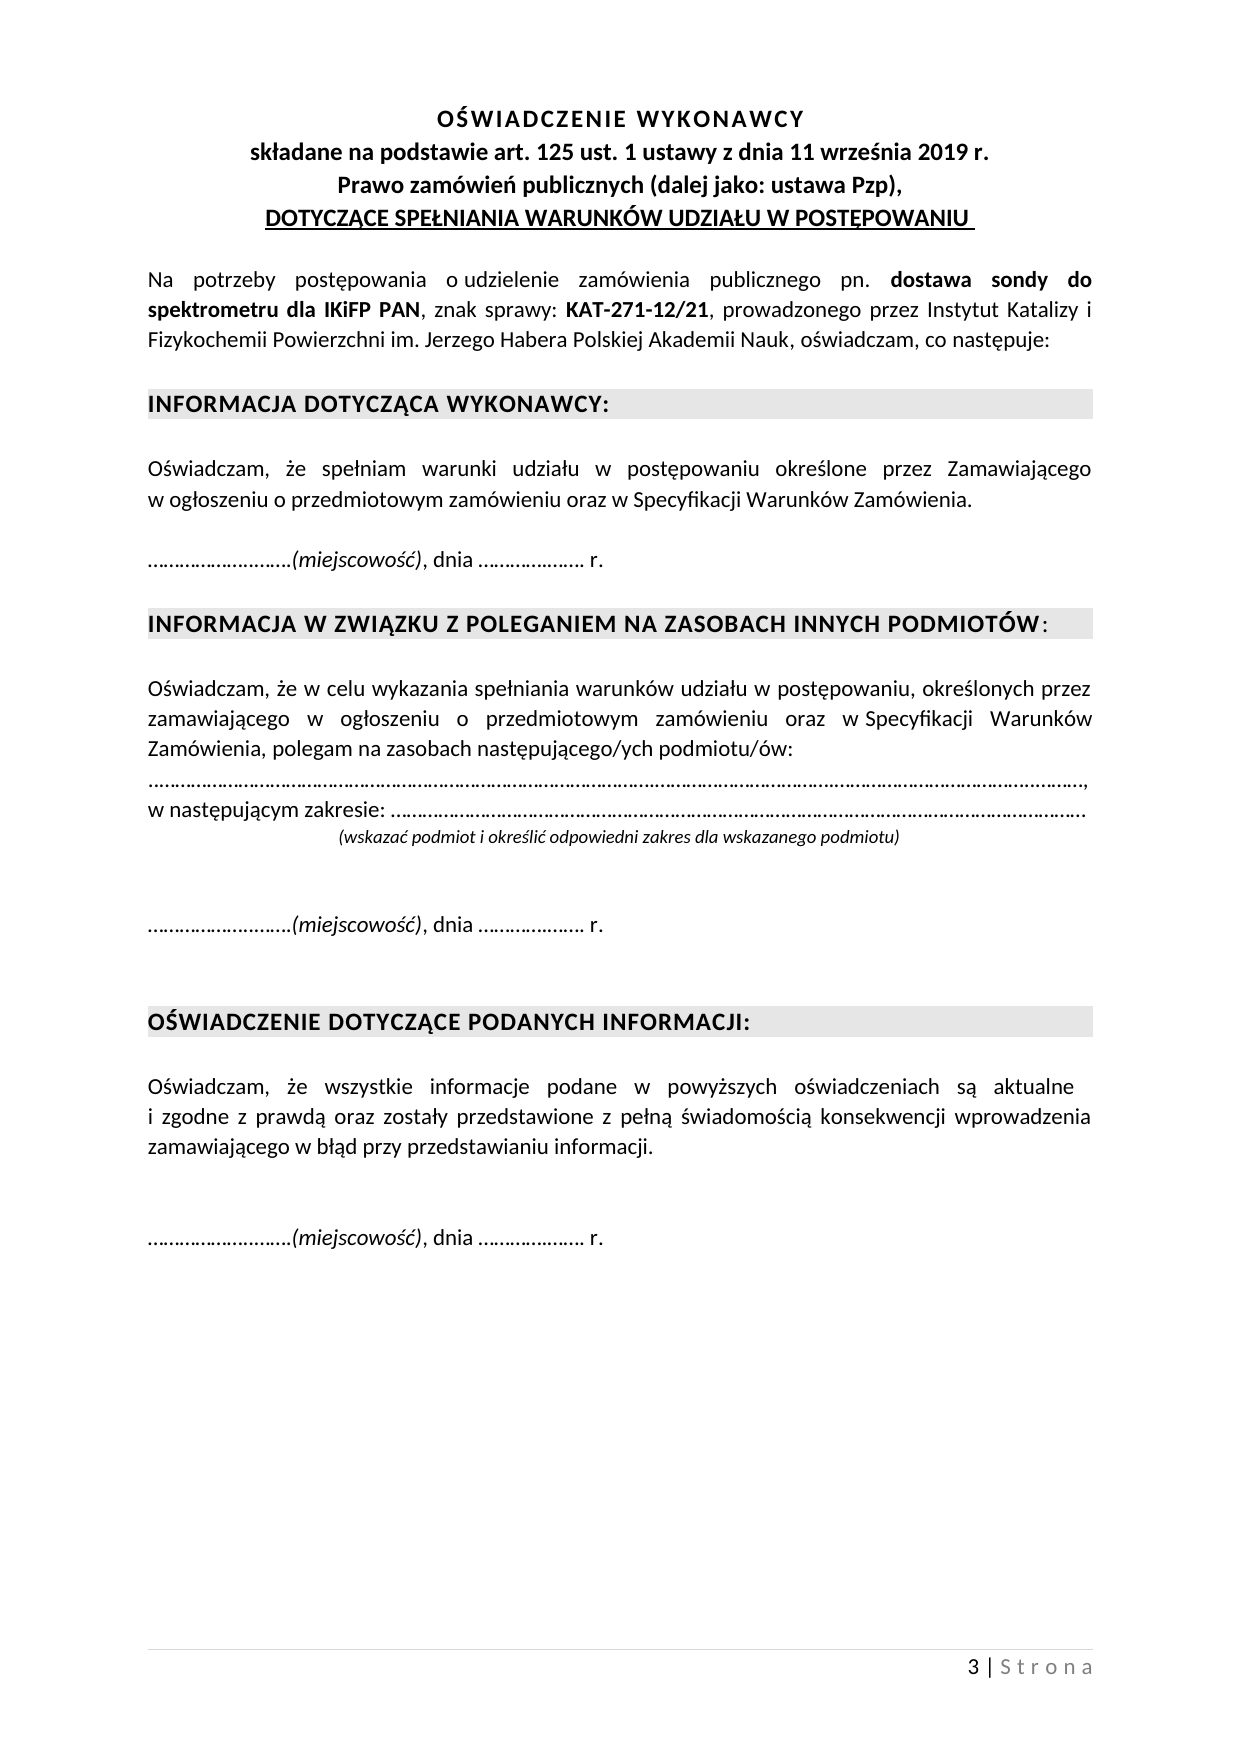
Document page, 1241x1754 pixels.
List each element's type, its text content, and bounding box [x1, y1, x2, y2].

text Oświadczenie wykonawcy [148, 103, 1093, 134]
text Oświadczam, że spełniam warunki udziału w postępowaniu określone przez Zamawiającego w ogłoszeniu o przedmiotowym zamówieniu oraz w Specyfikacji Warunków Zamówienia. [148, 454, 1093, 513]
text (wskazać podmiot i określić odpowiedni zakres dla wskazanego podmiotu) [148, 825, 1093, 848]
text Oświadczam, że w celu wykazania spełniania warunków udziału w postępowaniu, określonych przez zamawiającego w ogłoszeniu o przedmiotowym zamówieniu oraz w Specyfikacji Warunków Zamówienia, polegam na zasobach następującego/ych podmiotu/ów: [148, 674, 1093, 762]
text ..………………………………………………………………………………….…………………………….………………………………..………, w następującym zakresie: …………………………………………………………………………………………………………………… [148, 765, 1093, 823]
text DOTYCZĄCE SPEŁNIANIA WARUNKÓW UDZIAŁU W POSTĘPOWANIU [148, 202, 1093, 263]
text INFORMACJA W ZWIĄZKU Z POLEGANIEM NA ZASOBACH INNYCH PODMIOTÓW: [148, 608, 1093, 639]
text ………………..…….(miejscowość), dnia ………….……. r. [148, 1223, 1093, 1251]
text Na potrzeby postępowania o udzielenie zamówienia publicznego pn. dostawa sondy do spektrometru dla IKiFP PAN, znak sprawy: KAT-271-12/21, prowadzonego przez Instytut Katalizy i Fizykochemii Powierzchni im. Jerzego Habera Polskiej Akademii Nauk, oświadczam, co następuje: [148, 265, 1093, 353]
text ………………..…….(miejscowość), dnia ………….……. r. [148, 545, 1093, 573]
text składane na podstawie art. 125 ust. 1 ustawy z dnia 11 września 2019 r. [148, 136, 1093, 167]
text INFORMACJA DOTYCZĄCA WYKONAWCY: [148, 389, 1093, 419]
text OŚWIADCZENIE DOTYCZĄCE PODANYCH INFORMACJI: [148, 1006, 1093, 1037]
text Oświadczam, że wszystkie informacje podane w powyższych oświadczeniach są aktualne i zgodne z prawdą oraz zostały przedstawione z pełną świadomością konsekwencji wprowadzenia zamawiającego w błąd przy przedstawianiu informacji. [148, 1072, 1093, 1161]
text ………………..…….(miejscowość), dnia ………….……. r. [148, 910, 1093, 938]
text Prawo zamówień publicznych (dalej jako: ustawa Pzp), [148, 169, 1093, 200]
